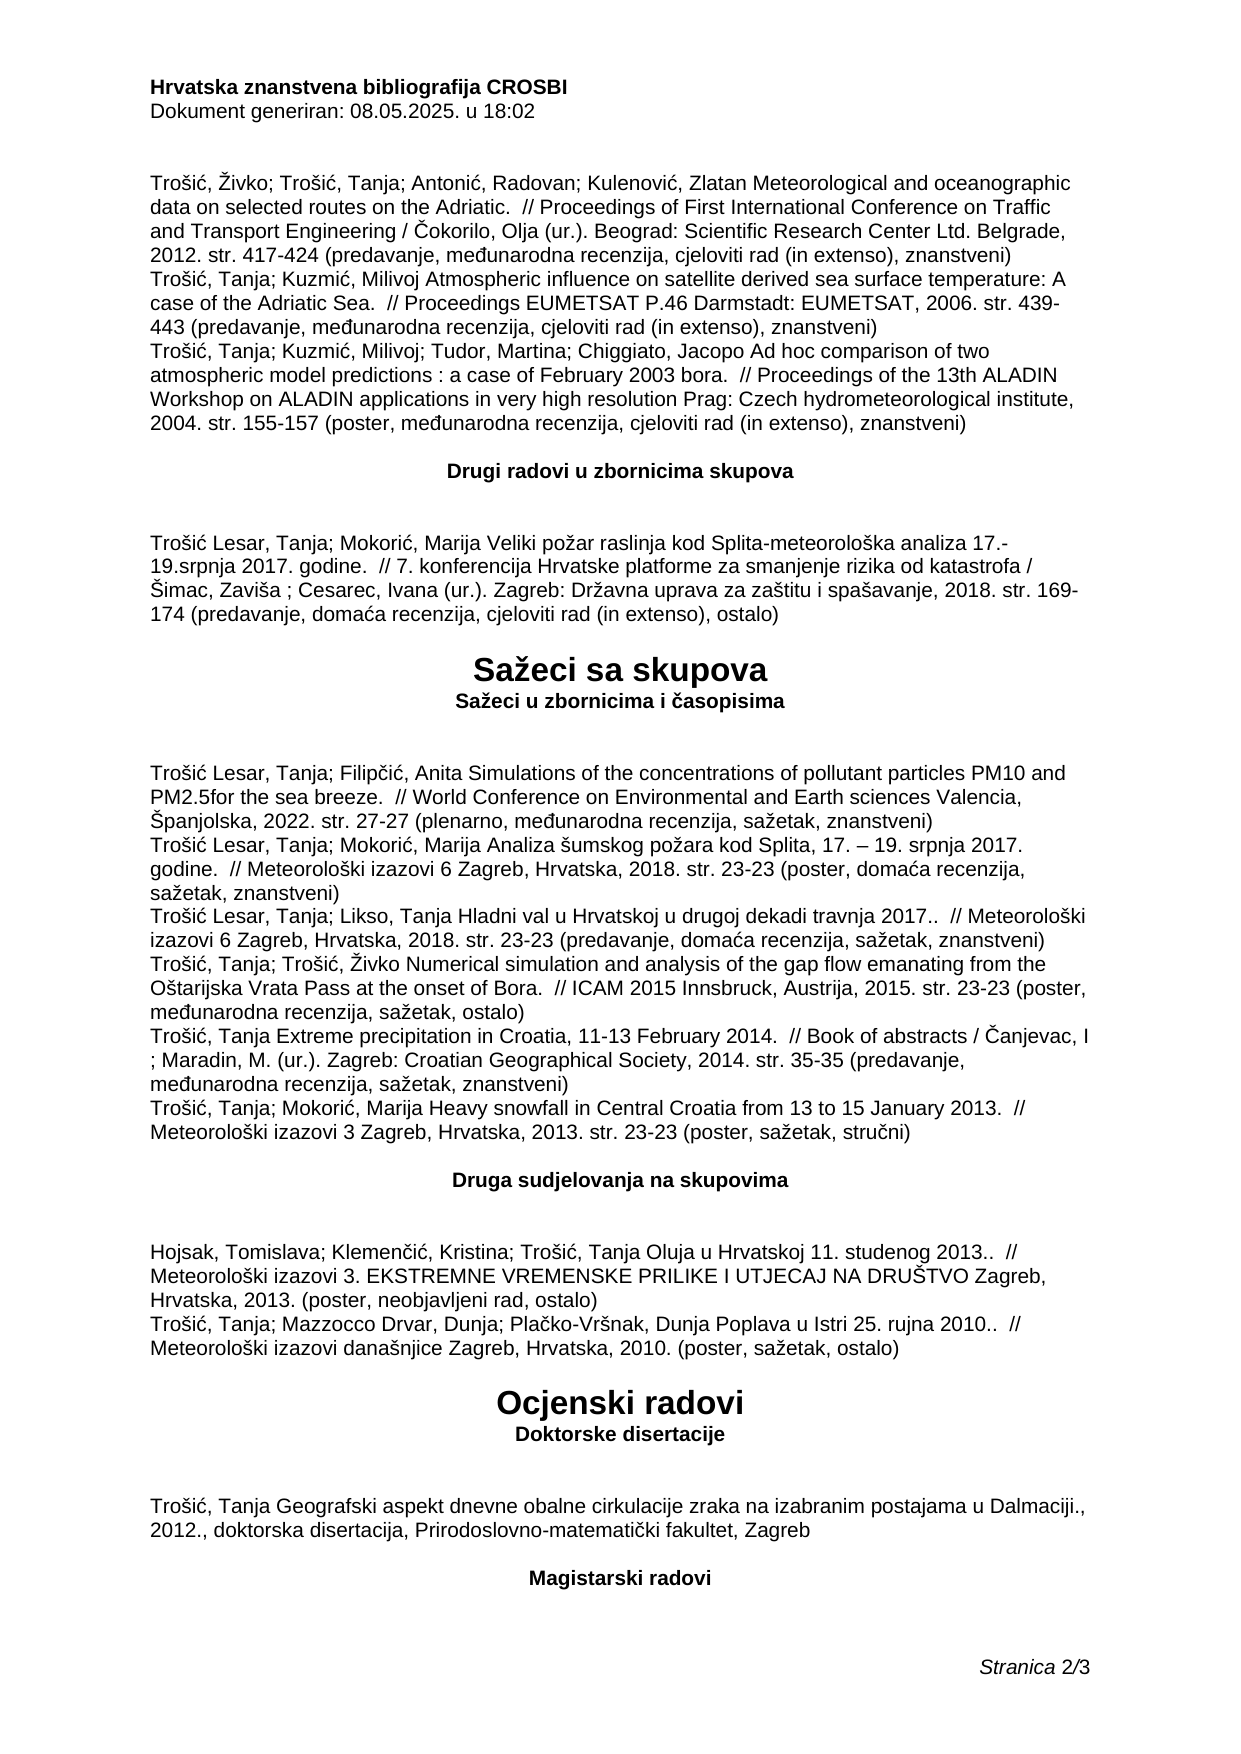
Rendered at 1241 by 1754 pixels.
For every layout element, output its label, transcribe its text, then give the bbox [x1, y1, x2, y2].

text Trošić, Tanja [150, 1024, 1090, 1096]
text Trošić, Tanja; Mazzocco Drvar, Dunja; Plačko-Vršnak, Dunja [150, 1312, 1090, 1359]
subtitle Druga sudjelovanja na skupovima [150, 1168, 1090, 1192]
text Trošić, Tanja; Trošić, Živko [150, 952, 1090, 1024]
text Trošić, Tanja [150, 1494, 1090, 1542]
subtitle Sažeci sa skupova [150, 650, 1090, 689]
subtitle Doktorske disertacije [150, 1422, 1090, 1446]
text Hojsak, Tomislava; Klemenčić, Kristina; Trošić, Tanja [150, 1240, 1090, 1312]
text Trošić Lesar, Tanja; Mokorić, Marija [150, 832, 1090, 904]
text Trošić Lesar, Tanja; Mokorić, Marija [150, 530, 1090, 626]
subtitle Magistarski radovi [150, 1566, 1090, 1589]
text Trošić, Živko; Trošić, Tanja; Antonić, Radovan; Kulenović, Zlatan [150, 171, 1090, 267]
text Trošić, Tanja; Mokorić, Marija [150, 1096, 1090, 1144]
text Trošić Lesar, Tanja; Likso, Tanja [150, 904, 1090, 952]
text Trošić, Tanja; Kuzmić, Milivoj [150, 267, 1090, 339]
subtitle Sažeci u zbornicima i časopisima [150, 689, 1090, 713]
text Trošić, Tanja; Kuzmić, Milivoj; Tudor, Martina; Chiggiato, Jacopo [150, 339, 1090, 434]
text Trošić Lesar, Tanja; Filipčić, Anita [150, 761, 1090, 832]
subtitle Ocjenski radovi [150, 1383, 1090, 1422]
subtitle Drugi radovi u zbornicima skupova [150, 458, 1090, 482]
